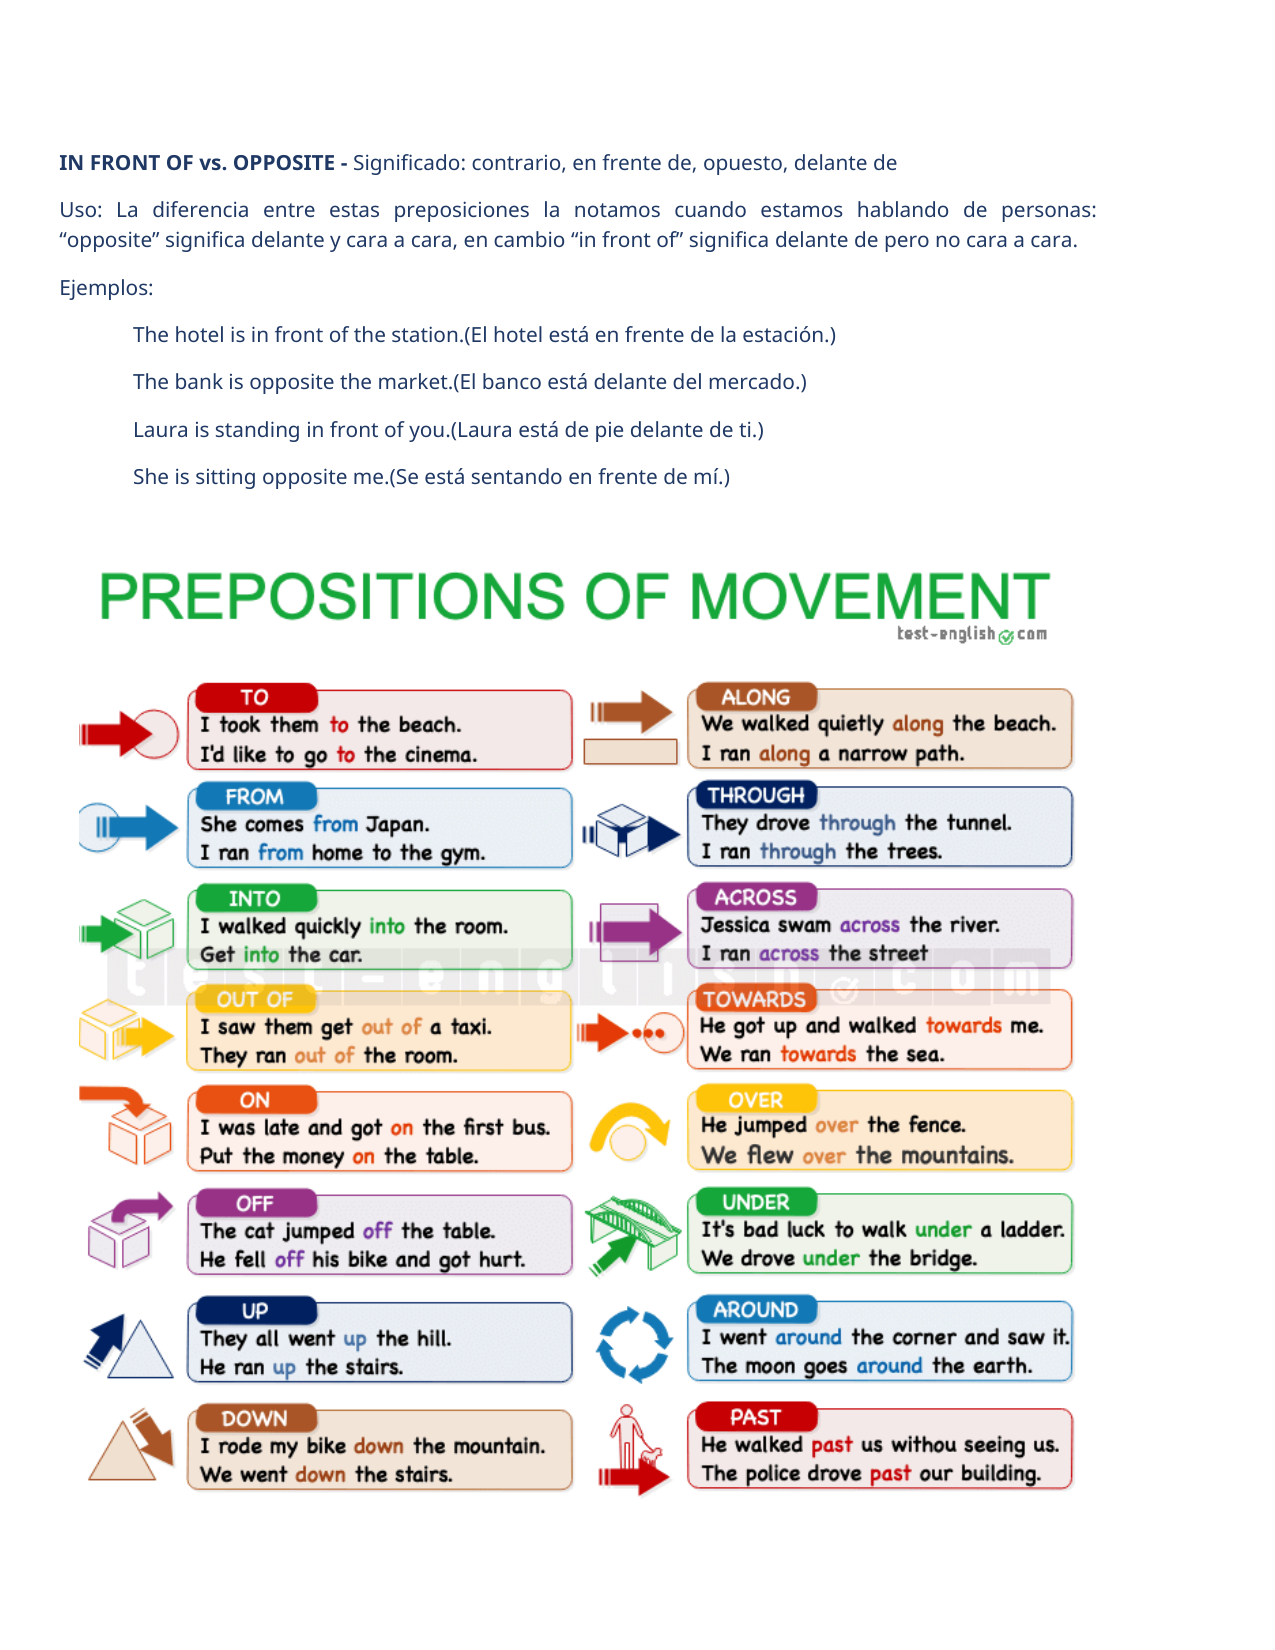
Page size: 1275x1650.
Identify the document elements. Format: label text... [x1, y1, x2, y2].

text The bank is opposite the market.(El banco está delante del mercado.) [59, 367, 1098, 396]
text Laura is standing in front of you.(Laura está de pie delante de ti.) [59, 415, 1098, 443]
text IN FRONT OF vs. OPPOSITE - Significado: contrario, en frente de, opuesto, delante de [59, 148, 1098, 176]
text Ejemplos: [59, 273, 1098, 301]
text The hotel is in front of the station.(El hotel está en frente de la estación.) [59, 320, 1098, 348]
text Uso: La diferencia entre estas preposiciones la notamos cuando estamos hablando de personas: “opposite” significa delante y cara a cara, en cambio “in front of” significa delante de pero no cara a cara. [59, 195, 1098, 254]
text She is sitting opposite me.(Se está sentando en frente de mí.) [59, 462, 1098, 490]
picture [79, 556, 1078, 1502]
